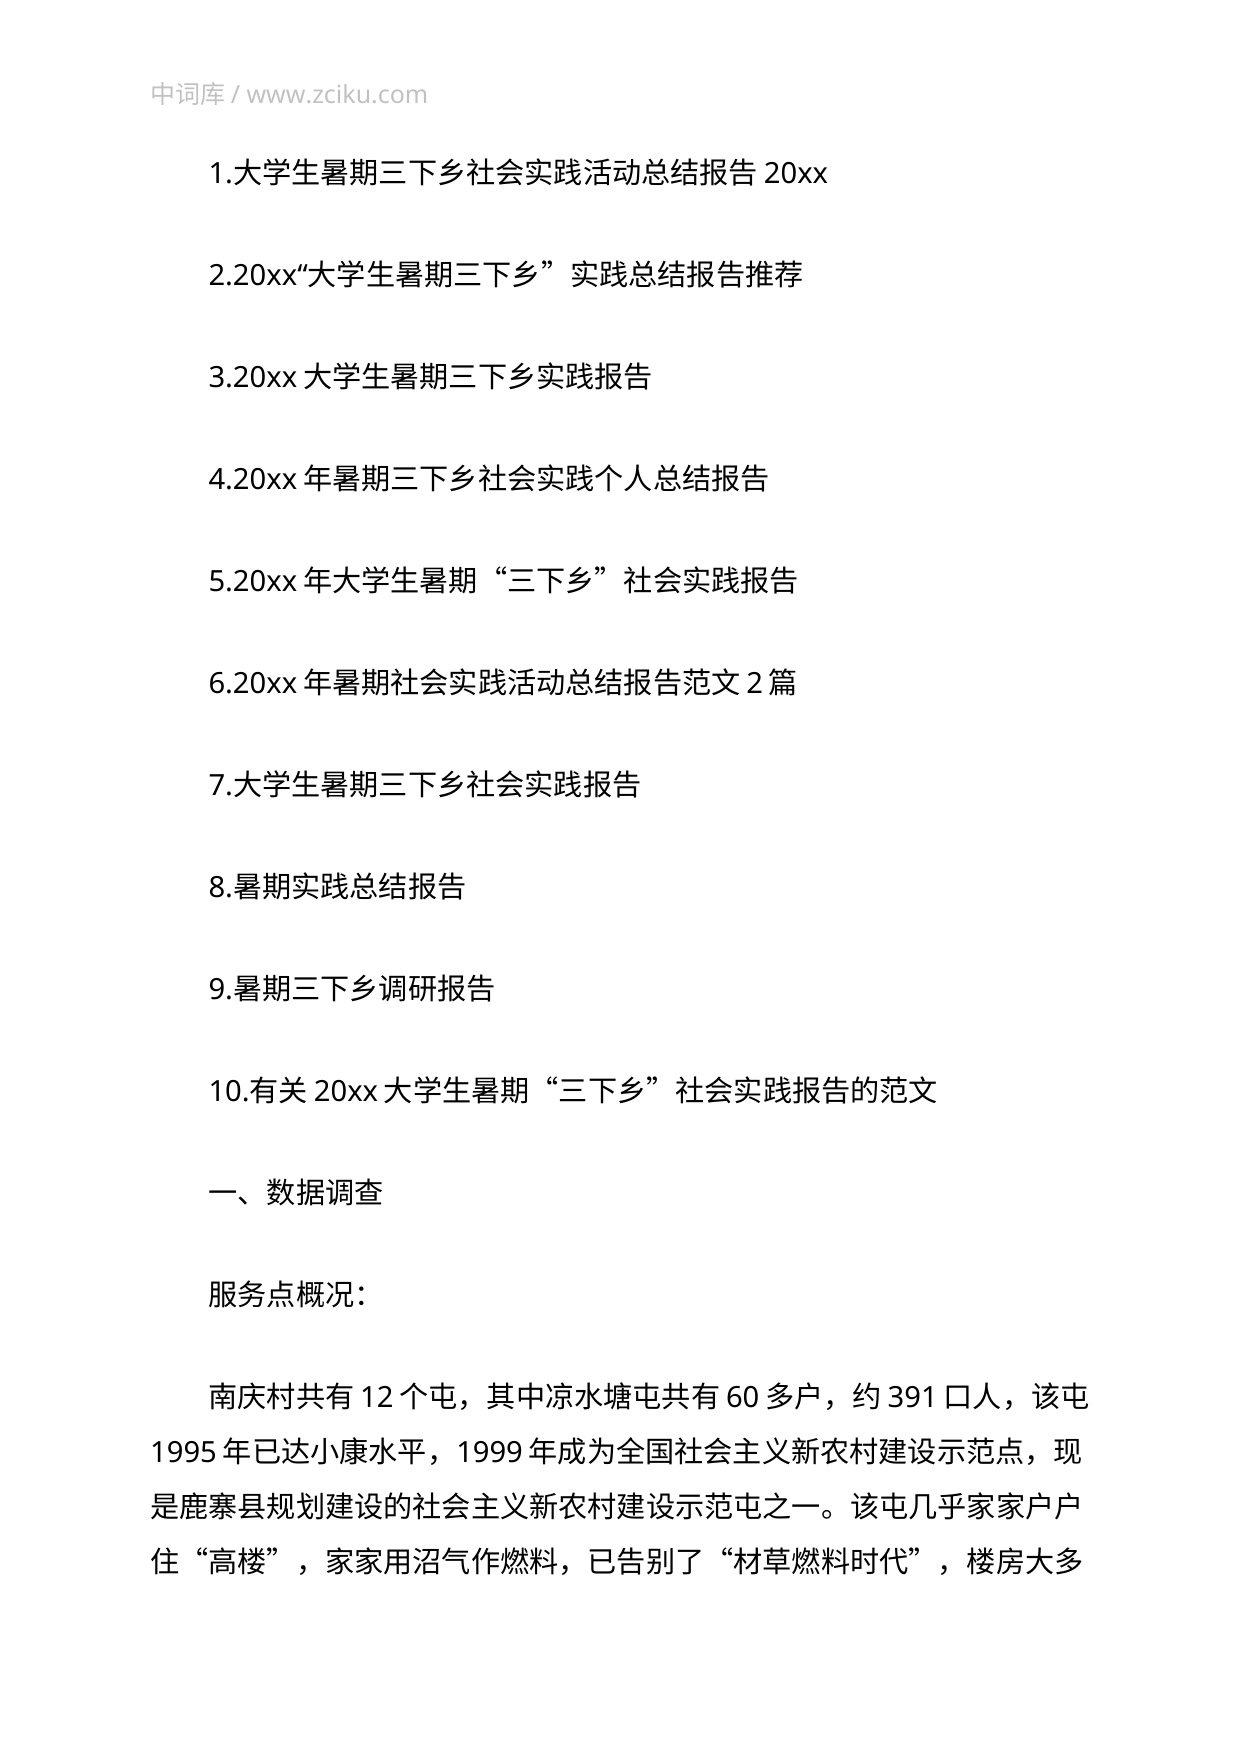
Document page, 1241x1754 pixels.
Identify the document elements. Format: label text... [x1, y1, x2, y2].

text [150, 1373, 1090, 1581]
text 9.暑期三下乡调研报告 [150, 966, 1090, 1008]
text 5.20xx年大学生暑期“三下乡”社会实践报告 [150, 558, 1090, 600]
text 8.暑期实践总结报告 [150, 864, 1090, 906]
text 7.大学生暑期三下乡社会实践报告 [150, 762, 1090, 804]
text 10.有关20xx大学生暑期“三下乡”社会实践报告的范文 [150, 1068, 1090, 1110]
text 3.20xx大学生暑期三下乡实践报告 [150, 354, 1090, 396]
text 6.20xx年暑期社会实践活动总结报告范文2篇 [150, 660, 1090, 702]
text 4.20xx年暑期三下乡社会实践个人总结报告 [150, 456, 1090, 498]
text 1.大学生暑期三下乡社会实践活动总结报告20xx [150, 150, 1090, 192]
text 2.20xx“大学生暑期三下乡”实践总结报告推荐 [150, 252, 1090, 294]
text 服务点概况： [150, 1272, 1090, 1314]
text 一、数据调查 [150, 1170, 1090, 1212]
